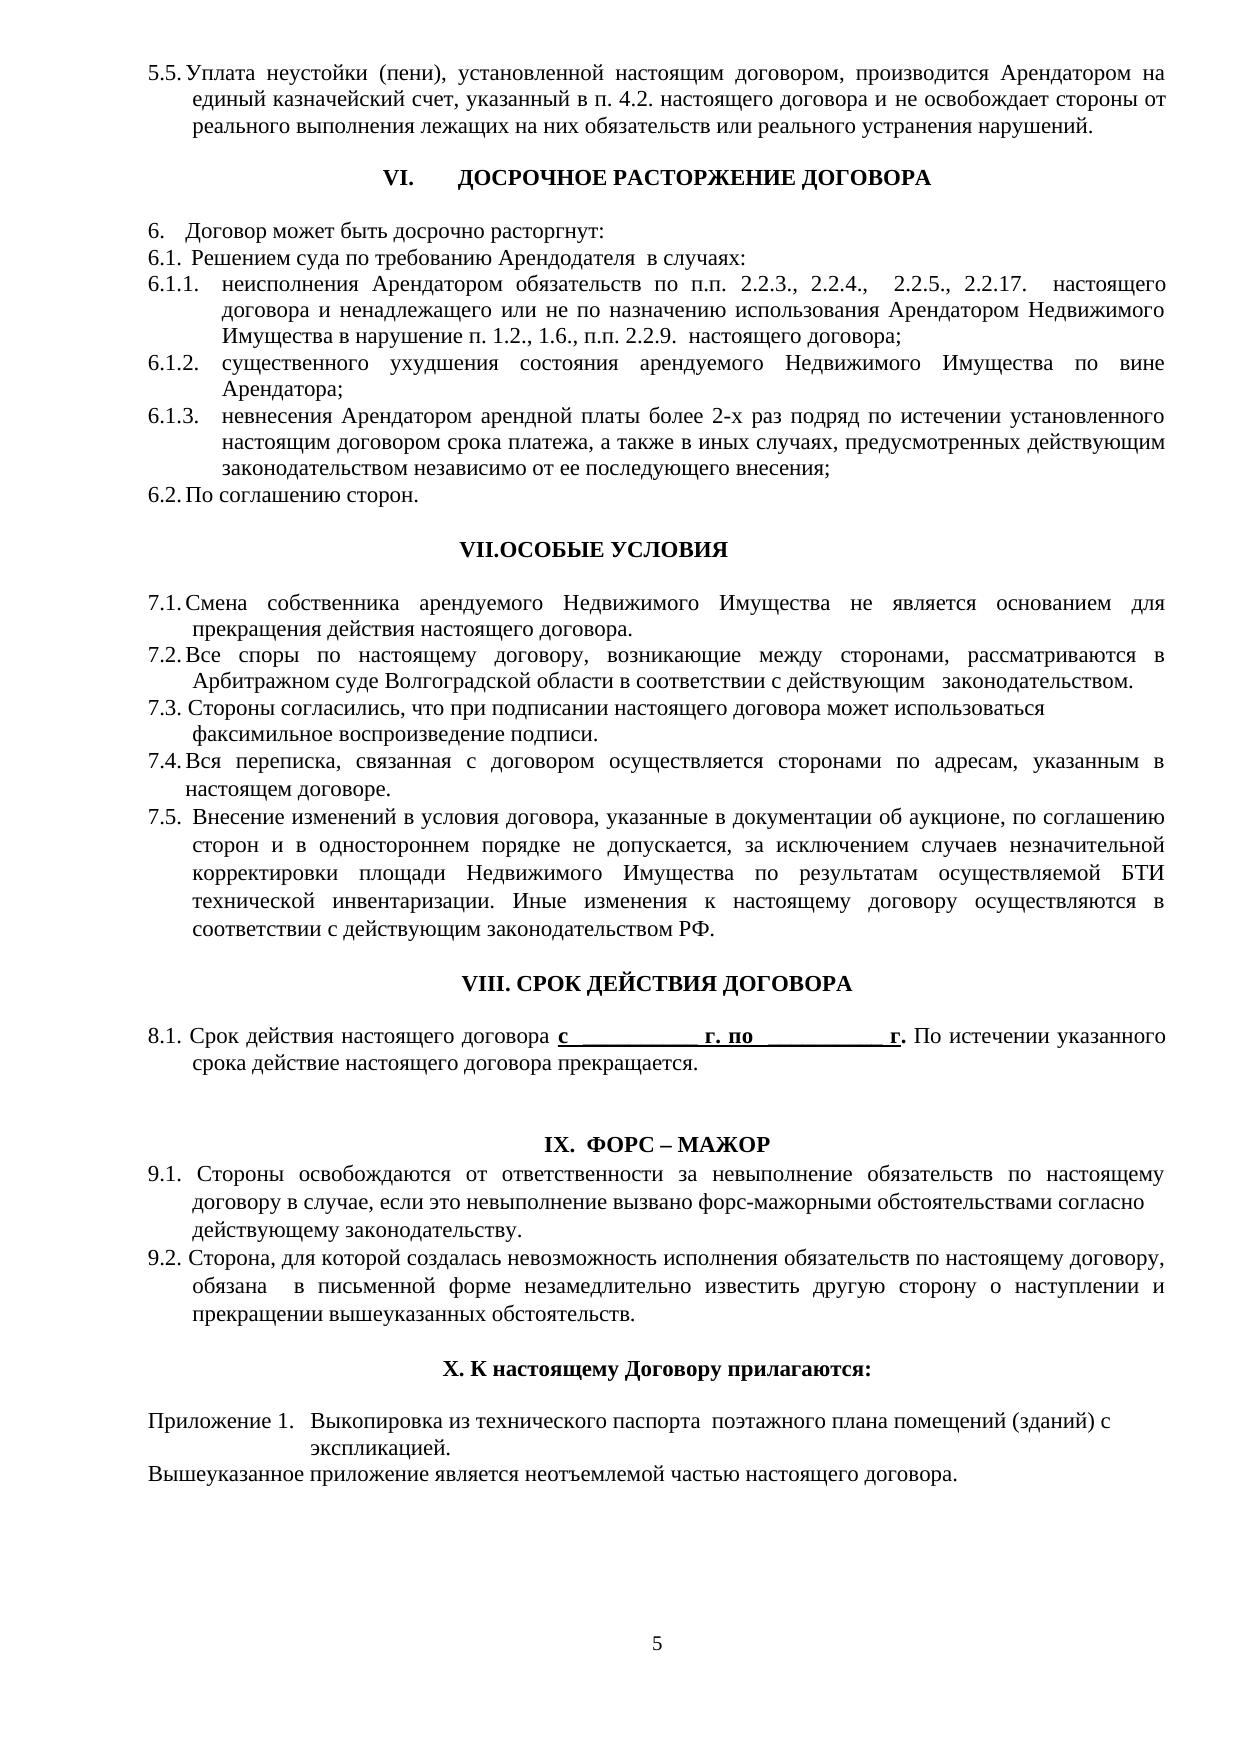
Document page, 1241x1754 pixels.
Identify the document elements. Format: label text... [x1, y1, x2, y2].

text X. К настоящему Договору прилагаются: [148, 1355, 1166, 1381]
text действующему законодательству. [148, 1216, 1166, 1242]
list Решением суда по требованию Арендодателя в случаях: [148, 243, 1166, 270]
list По соглашению сторон. [148, 481, 1166, 507]
text экспликацией. [148, 1434, 1166, 1460]
text 7.3. Стороны согласились, что при подписании настоящего договора может использоваться [148, 694, 1166, 720]
list неисполнения Арендатором обязательств по п.п. 2.2.3., 2.2.4., 2.2.5., 2.2.17. настоящего договора и ненадлежащего или не по назначению использования Арендатором Недвижимого Имущества в нарушение п. 1.2., 1.6., п.п. 2.2.9. настоящего договора; [148, 270, 1166, 349]
list Смена собственника арендуемого Недвижимого Имущества не является основанием для прекращения действия настоящего договора. [148, 588, 1166, 641]
list Все споры по настоящему договору, возникающие между сторонами, рассматриваются в Арбитражном суде Волгоградской области в соответствии с действующим законодательством. [148, 641, 1166, 694]
text VII.ОСОБЫЕ УСЛОВИЯ [373, 536, 1166, 562]
text VIII. СРОК ДЕЙСТВИЯ ДОГОВОРА [148, 970, 1166, 996]
text 9.1. Стороны освобождаются от ответственности за невыполнение обязательств по настоящему договору в случае, если это невыполнение вызвано форс-мажорными обстоятельствами согласно [148, 1160, 1166, 1214]
list Вся переписка, связанная с договором осуществляется сторонами по адресам, указанным в настоящем договоре. [148, 747, 1166, 801]
list ДОСРОЧНОЕ РАСТОРЖЕНИЕ ДОГОВОРА [148, 164, 1166, 191]
list Уплата неустойки (пени), установленной настоящим договором, производится Арендатором на единый казначейский счет, указанный в п. 4.2. настоящего договора и не освобождает стороны от реального выполнения лежащих на них обязательств или реального устранения нарушений. [148, 59, 1166, 138]
text 9.2. Сторона, для которой создалась невозможность исполнения обязательств по настоящему договору, обязана в письменной форме незамедлительно известить другую сторону о наступлении и прекращении вышеуказанных обстоятельств. [148, 1244, 1166, 1327]
text IX. Форс – мажор [148, 1132, 1166, 1158]
text Приложение 1. Выкопировка из технического паспорта поэтажного плана помещений (зданий) с [148, 1407, 1166, 1434]
list невнесения Арендатором арендной платы более 2-х раз подряд по истечении установленного настоящим договором срока платежа, а также в иных случаях, предусмотренных действующим законодательством независимо от ее последующего внесения; [148, 402, 1166, 481]
list существенного ухудшения состояния арендуемого Недвижимого Имущества по вине Арендатора; [148, 349, 1166, 402]
text 8.1. Срок действия настоящего договора с __________ г. по __________ г. По истечении указанного срока действие настоящего договора прекращается. [148, 1023, 1166, 1075]
list Договор может быть досрочно расторгнут: [148, 217, 1166, 243]
text 7.5. Внесение изменений в условия договора, указанные в документации об аукционе, по соглашению сторон и в одностороннем порядке не допускается, за исключением случаев незначительной корректировки площади Недвижимого Имущества по результатам осуществляемой БТИ технической инвентаризации. Иные изменения к настоящему договору осуществляются в соответствии с действующим законодательством РФ. [148, 803, 1166, 942]
text факсимильное воспроизведение подписи. [148, 720, 1166, 747]
text Вышеуказанное приложение является неотъемлемой частью настоящего договора. [148, 1460, 1166, 1487]
